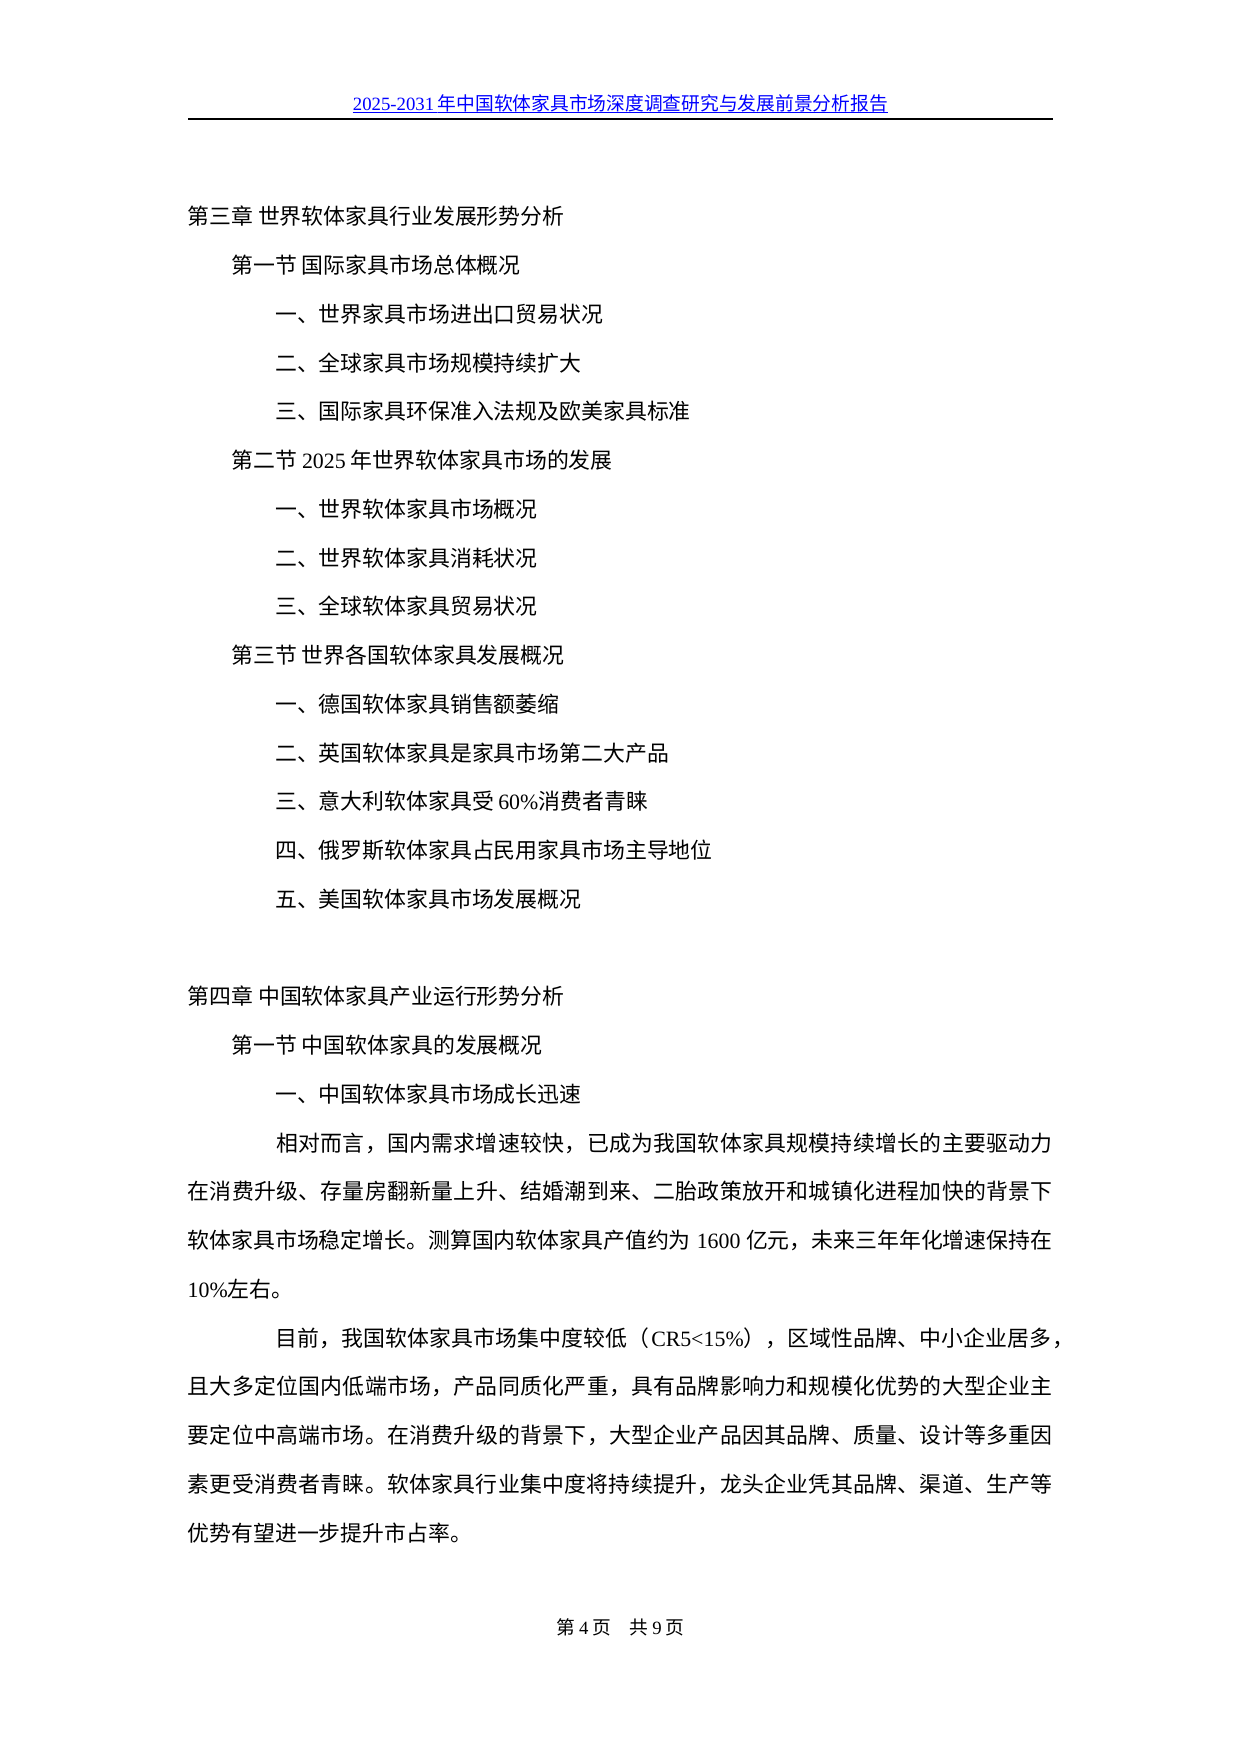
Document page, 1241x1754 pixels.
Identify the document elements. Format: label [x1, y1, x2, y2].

text [187, 150, 1053, 1548]
